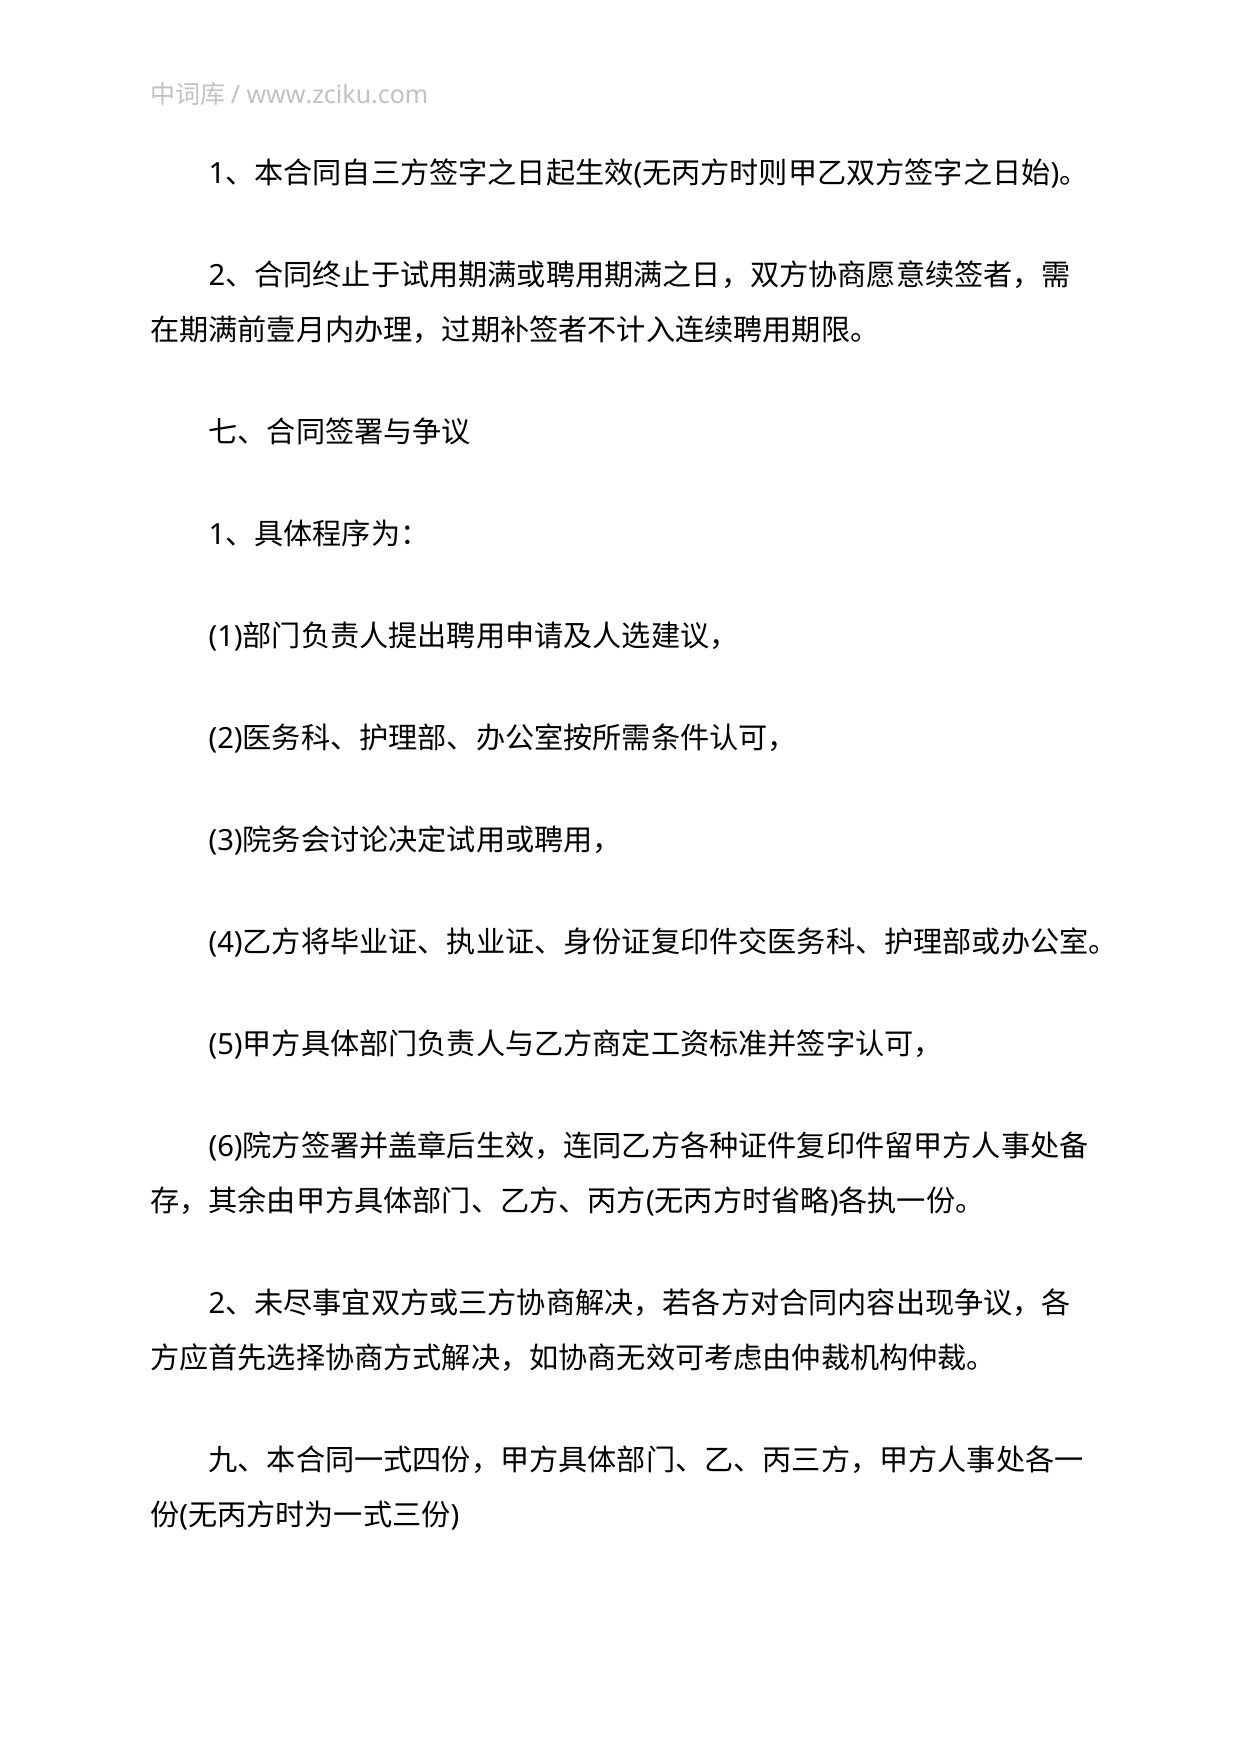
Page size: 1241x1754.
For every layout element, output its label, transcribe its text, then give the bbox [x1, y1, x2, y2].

text (4)乙方将毕业证、执业证、身份证复印件交医务科、护理部或办公室。 [150, 918, 1090, 961]
text 1、本合同自三方签字之日起生效(无丙方时则甲乙双方签字之日始)。 [150, 150, 1090, 192]
text (2)医务科、护理部、办公室按所需条件认可， [150, 714, 1090, 757]
text 九、本合同一式四份，甲方具体部门、乙、丙三方，甲方人事处各一份(无丙方时为一式三份) [150, 1436, 1090, 1533]
text (5)甲方具体部门负责人与乙方商定工资标准并签字认可， [150, 1020, 1090, 1063]
text 1、具体程序为： [150, 511, 1090, 553]
text 七、合同签署与争议 [150, 409, 1090, 451]
text 2、未尽事宜双方或三方协商解决，若各方对合同内容出现争议，各方应首先选择协商方式解决，如协商无效可考虑由仲裁机构仲裁。 [150, 1279, 1090, 1377]
text (3)院务会讨论决定试用或聘用， [150, 816, 1090, 859]
text (1)部门负责人提出聘用申请及人选建议， [150, 612, 1090, 655]
text (6)院方签署并盖章后生效，连同乙方各种证件复印件留甲方人事处备存，其余由甲方具体部门、乙方、丙方(无丙方时省略)各执一份。 [150, 1122, 1090, 1220]
text 2、合同终止于试用期满或聘用期满之日，双方协商愿意续签者，需在期满前壹月内办理，过期补签者不计入连续聘用期限。 [150, 252, 1090, 349]
